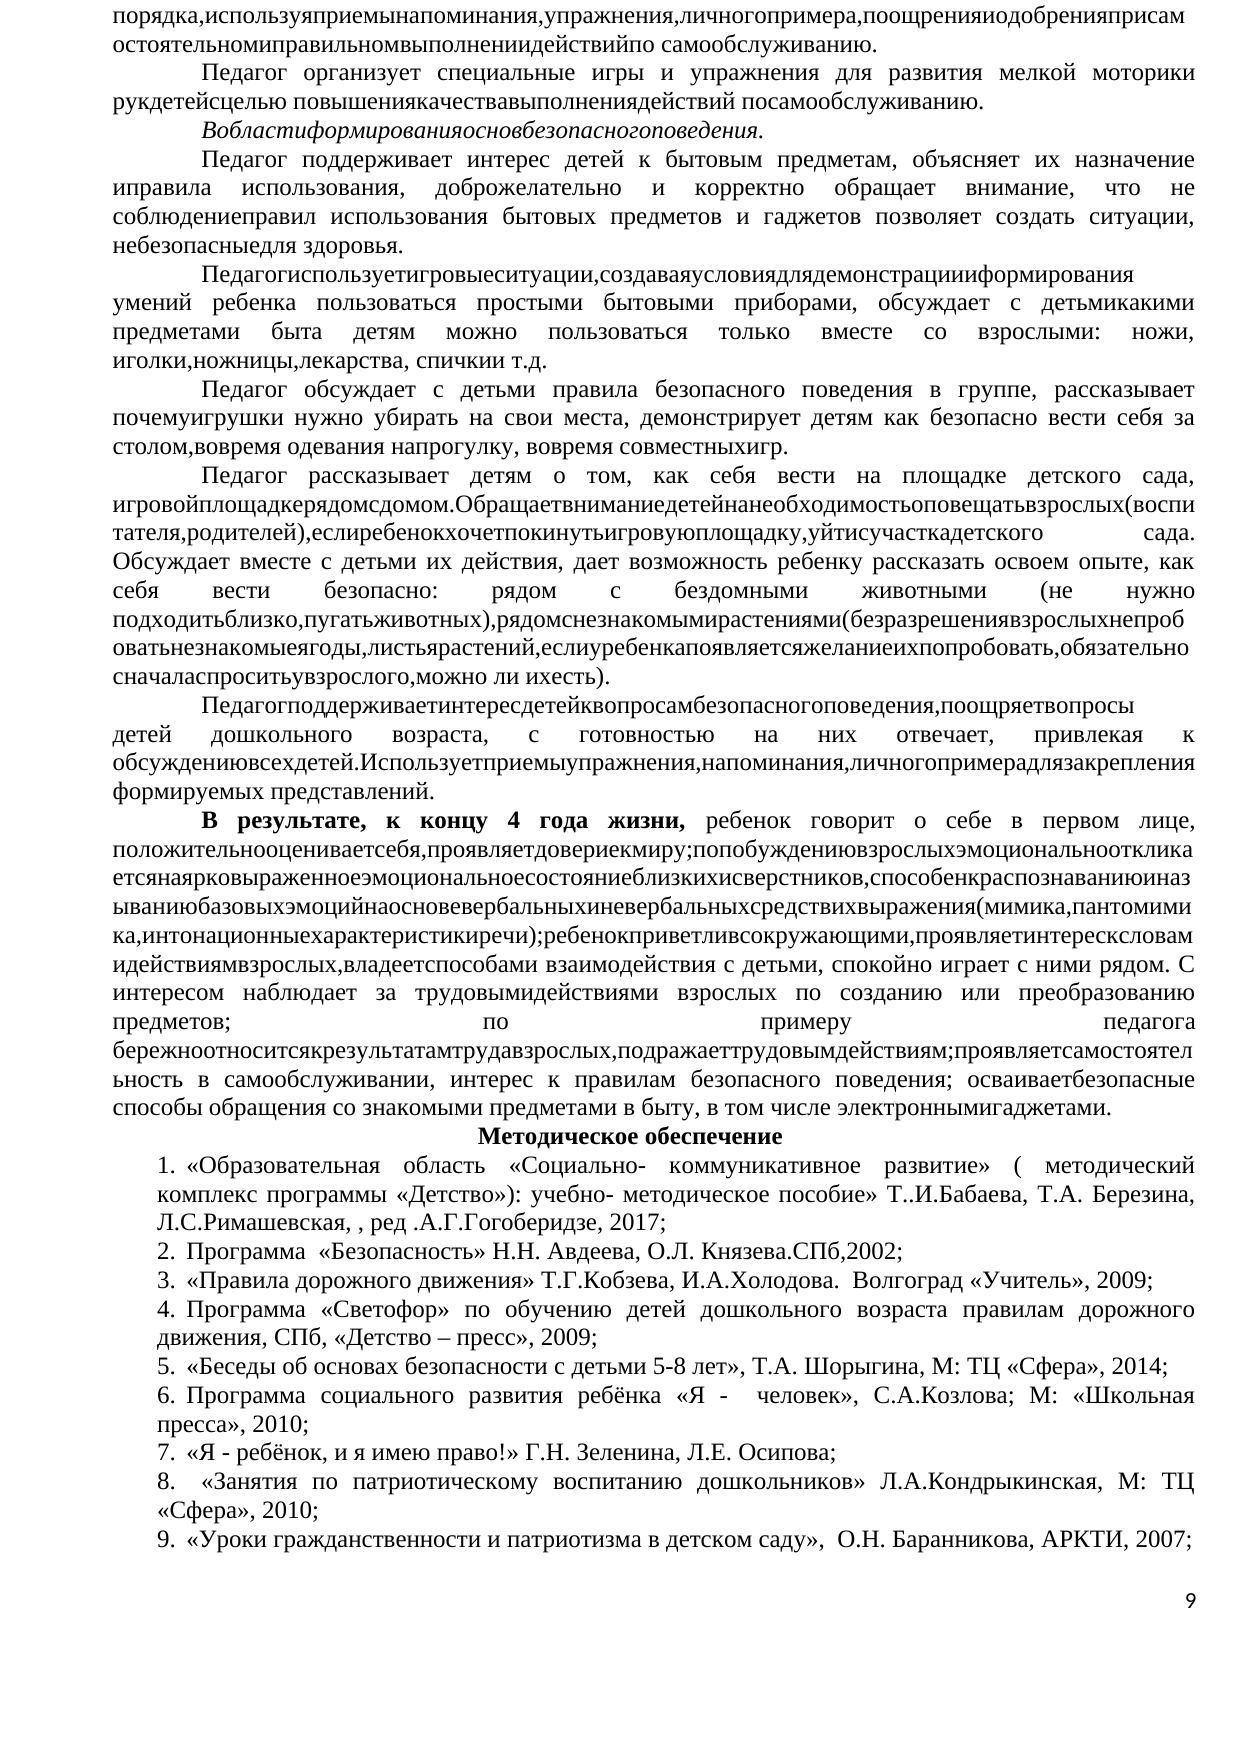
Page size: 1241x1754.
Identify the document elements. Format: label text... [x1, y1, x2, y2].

list «Уроки гражданственности и патриотизма в детском саду», О.Н. Баранникова, АРКТИ, 2007; [157, 1524, 1196, 1552]
list Программа «Светофор» по обучению детей дошкольного возраста правилам дорожного движения, СПб, «Детство – пресс», 2009; [157, 1294, 1196, 1351]
text Вобластиформированияосновбезопасногоповедения. [112, 115, 1196, 144]
text Педагогиспользуетигровыеситуации,создаваяусловиядлядемонстрациииформирования умений ребенка пользоваться простыми бытовыми приборами, обсуждает с детьмикакими предметами быта детям можно пользоваться только вместе со взрослыми: ножи, иголки,ножницы,лекарства, спичкии т.д. [112, 259, 1196, 374]
list «Беседы об основах безопасности с детьми 5-8 лет», Т.А. Шорыгина, М: ТЦ «Сфера», 2014; [157, 1351, 1196, 1380]
list «Образовательная область «Социально- коммуникативное развитие» ( методический комплекс программы «Детство»): учебно- методическое пособие» Т..И.Бабаева, Т.А. Березина, Л.С.Римашевская, , ред .А.Г.Гогоберидзе, 2017; [157, 1150, 1196, 1236]
list Программа «Безопасность» Н.Н. Авдеева, О.Л. Князева.СПб,2002; [157, 1236, 1196, 1265]
list Программа социального развития ребёнка «Я - человек», С.А.Козлова; М: «Школьная пресса», 2010; [157, 1380, 1196, 1437]
text Педагог организует специальные игры и упражнения для развития мелкой моторики рукдетейсцелью повышениякачествавыполнениядействий посамообслуживанию. [112, 57, 1196, 115]
text Педагог рассказывает детям о том, как себя вести на площадке детского сада, игровойплощадкерядомсдомом.Обращаетвниманиедетейнанеобходимостьоповещатьвзрослых(воспитателя,родителей),еслиребенокхочетпокинутьигровуюплощадку,уйтисучасткадетского сада. Обсуждает вместе с детьми их действия, дает возможность ребенку рассказать освоем опыте, как себя вести безопасно: рядом с бездомными животными (не нужно подходитьблизко,пугатьживотных),рядомснезнакомымирастениями(безразрешениявзрослыхнепробоватьнезнакомыеягоды,листьярастений,еслиуребенкапоявляетсяжеланиеихпопробовать,обязательно сначаласпроситьувзрослого,можно ли ихесть). [112, 460, 1196, 690]
text Педагогподдерживаетинтересдетейквопросамбезопасногоповедения,поощряетвопросы детей дошкольного возраста, с готовностью на них отвечает, привлекая к обсуждениювсехдетей.Используетприемыупражнения,напоминания,личногопримерадлязакрепленияформируемых представлений. [112, 690, 1196, 805]
text Педагог поддерживает интерес детей к бытовым предметам, объясняет их назначение иправила использования, доброжелательно и корректно обращает внимание, что не соблюдениеправил использования бытовых предметов и гаджетов позволяет создать ситуации, небезопасныедля здоровья. [112, 144, 1196, 259]
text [112, 0, 1196, 57]
list «Я - ребёнок, и я имею право!» Г.Н. Зеленина, Л.Е. Осипова; [157, 1437, 1196, 1466]
list «Занятия по патриотическому воспитанию дошкольников» Л.А.Кондрыкинская, М: ТЦ «Сфера», 2010; [157, 1466, 1196, 1524]
text В результате, к концу 4 года жизни, ребенок говорит о себе в первом лице, положительнооцениваетсебя,проявляетдовериекмиру;попобуждениювзрослыхэмоциональнооткликаетсянаярковыраженноеэмоциональноесостояниеблизкихисверстников,способенкраспознаваниюиназываниюбазовыхэмоцийнаосновевербальныхиневербальныхсредствихвыражения(мимика,пантомимика,интонационныехарактеристикиречи);ребенокприветливсокружающими,проявляетинтересксловамидействиямвзрослых,владеетспособами взаимодействия с детьми, спокойно играет с ними рядом. С интересом наблюдает за трудовымидействиями взрослых по созданию или преобразованию предметов; по примеру педагога бережноотноситсякрезультатамтрудавзрослых,подражаеттрудовымдействиям;проявляетсамостоятельность в самообслуживании, интерес к правилам безопасного поведения; осваиваетбезопасные способы обращения со знакомыми предметами в быту, в том числе электроннымигаджетами. [112, 805, 1196, 1121]
text Педагог обсуждает с детьми правила безопасного поведения в группе, рассказывает почемуигрушки нужно убирать на свои места, демонстрирует детям как безопасно вести себя за столом,вовремя одевания напрогулку, вовремя совместныхигр. [112, 374, 1196, 460]
list «Правила дорожного движения» Т.Г.Кобзева, И.А.Холодова. Волгоград «Учитель», 2009; [157, 1265, 1196, 1294]
text Методическое обеспечение [112, 1121, 1148, 1150]
